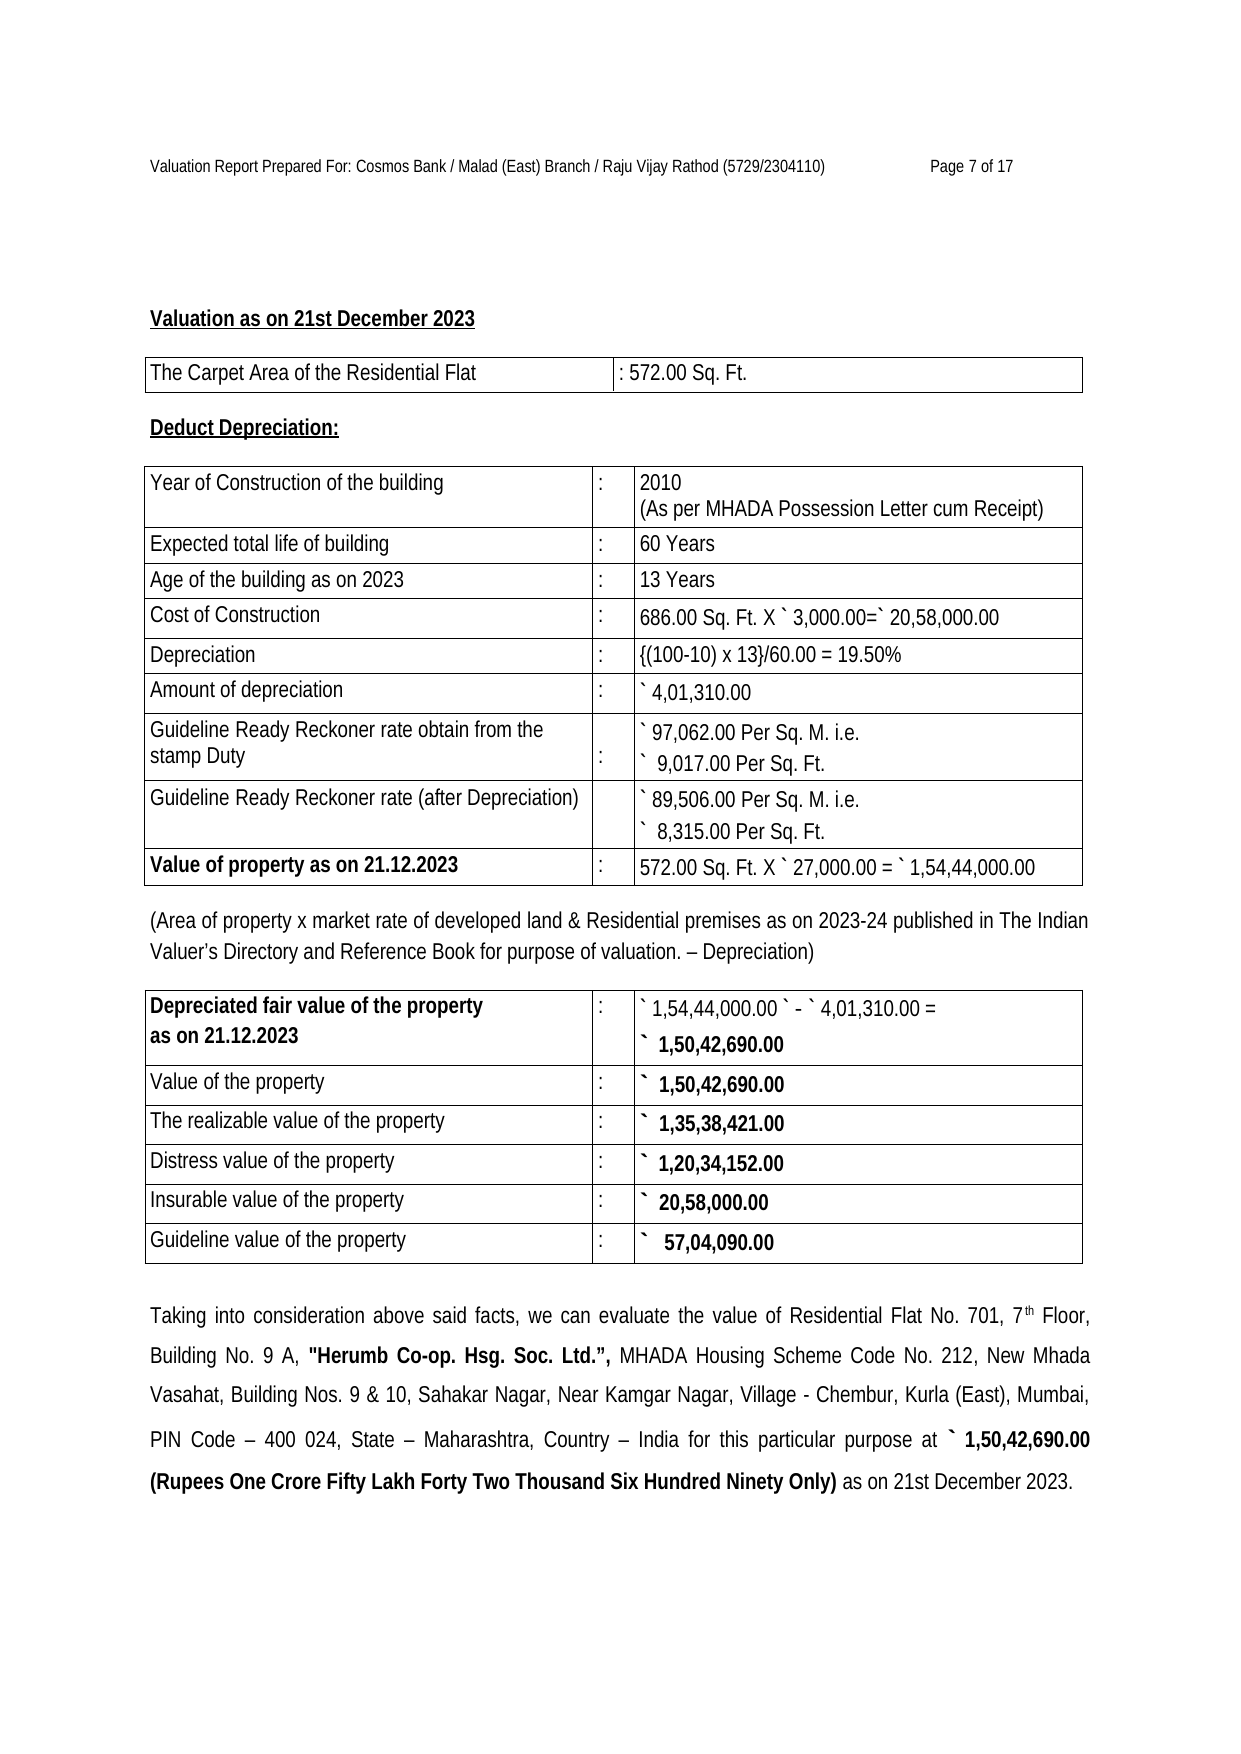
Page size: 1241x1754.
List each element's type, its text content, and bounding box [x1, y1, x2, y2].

table_cell Expected total life of building [145, 528, 592, 562]
table_cell The realizable value of the property [146, 1106, 592, 1144]
table_header : 572.00 Sq. Ft. [614, 358, 1082, 391]
table_cell ` 57,04,090.00 [635, 1224, 1082, 1262]
table_cell ` 4,01,310.00 [635, 674, 1082, 713]
table_cell : [593, 1066, 634, 1104]
table_cell : [593, 674, 634, 713]
table_cell ` 89,506.00 Per Sq. M. i.e. ` 8,315.00 Per Sq. Ft. [635, 781, 1082, 848]
table_cell ` 20,58,000.00 [635, 1185, 1082, 1223]
text Valuation as on 21st December 2023 [150, 305, 1090, 331]
text (Area of property x market rate of developed land & Residential premises as on 2023-24 published in The Indian Valuer’s Directory and Reference Book for purpose of valuation. – Depreciation) [150, 907, 1090, 964]
table_cell 13 Years [635, 564, 1082, 597]
table_cell Age of the building as on 2023 [145, 564, 592, 597]
table_cell {(100-10) x 13}/60.00 = 19.50% [635, 639, 1082, 673]
table_cell Amount of depreciation [145, 674, 592, 713]
table_cell : [593, 1145, 634, 1183]
table_cell Guideline Ready Reckoner rate (after Depreciation) [145, 781, 592, 848]
table_cell : [593, 849, 634, 884]
table_cell Insurable value of the property [146, 1185, 592, 1223]
table_cell Value of the property [146, 1066, 592, 1104]
table_cell 686.00 Sq. Ft. X ` 3,000.00=` 20,58,000.00 [635, 599, 1082, 637]
table_cell [593, 781, 634, 848]
text Taking into consideration above said facts, we can evaluate the value of Residential Flat No. 701, 7th Floor, Building No. 9 A, "Herumb Co-op. Hsg. Soc. Ltd.”, MHADA Housing Scheme Code No. 212, New Mhada Vasahat, Building Nos. 9 & 10, Sahakar Nagar, Near Kamgar Nagar, Village - Chembur, Kurla (East), Mumbai, PIN Code – 400 024, State – Maharashtra, Country – India for this particular purpose at ` 1,50,42,690.00 (Rupees One Crore Fifty Lakh Forty Two Thousand Six Hundred Ninety Only) as on 21st December 2023. [150, 1302, 1090, 1494]
table_cell : [593, 1224, 634, 1262]
table_cell ` 1,50,42,690.00 [635, 1066, 1082, 1104]
table_cell : [593, 714, 634, 780]
table_header 2010 (As per MHADA Possession Letter cum Receipt) [635, 467, 1082, 527]
table_header : [593, 467, 634, 527]
table_cell : [593, 1185, 634, 1223]
table_cell Guideline value of the property [146, 1224, 592, 1262]
table_cell Guideline Ready Reckoner rate obtain from the stamp Duty [145, 714, 592, 780]
table_header Depreciated fair value of the property as on 21.12.2023 [146, 991, 592, 1065]
table_header ` 1,54,44,000.00 ` - ` 4,01,310.00 = ` 1,50,42,690.00 [635, 991, 1082, 1065]
table_cell ` 1,35,38,421.00 [635, 1106, 1082, 1144]
table_header : [593, 991, 634, 1065]
table_cell Distress value of the property [146, 1145, 592, 1183]
text Deduct Depreciation: [150, 414, 1090, 440]
table_cell 572.00 Sq. Ft. X ` 27,000.00 = ` 1,54,44,000.00 [635, 849, 1082, 884]
table_cell : [593, 599, 634, 637]
table_header The Carpet Area of the Residential Flat [146, 358, 613, 391]
table_cell Cost of Construction [145, 599, 592, 637]
table_cell Depreciation [145, 639, 592, 673]
table_cell Value of property as on 21.12.2023 [145, 849, 592, 884]
table_cell ` 97,062.00 Per Sq. M. i.e. ` 9,017.00 Per Sq. Ft. [635, 714, 1082, 780]
table_cell : [593, 639, 634, 673]
table_header Year of Construction of the building [145, 467, 592, 527]
table_cell 60 Years [635, 528, 1082, 562]
table_cell : [593, 528, 634, 562]
table_cell : [593, 564, 634, 597]
table_cell ` 1,20,34,152.00 [635, 1145, 1082, 1183]
table_cell : [593, 1106, 634, 1144]
